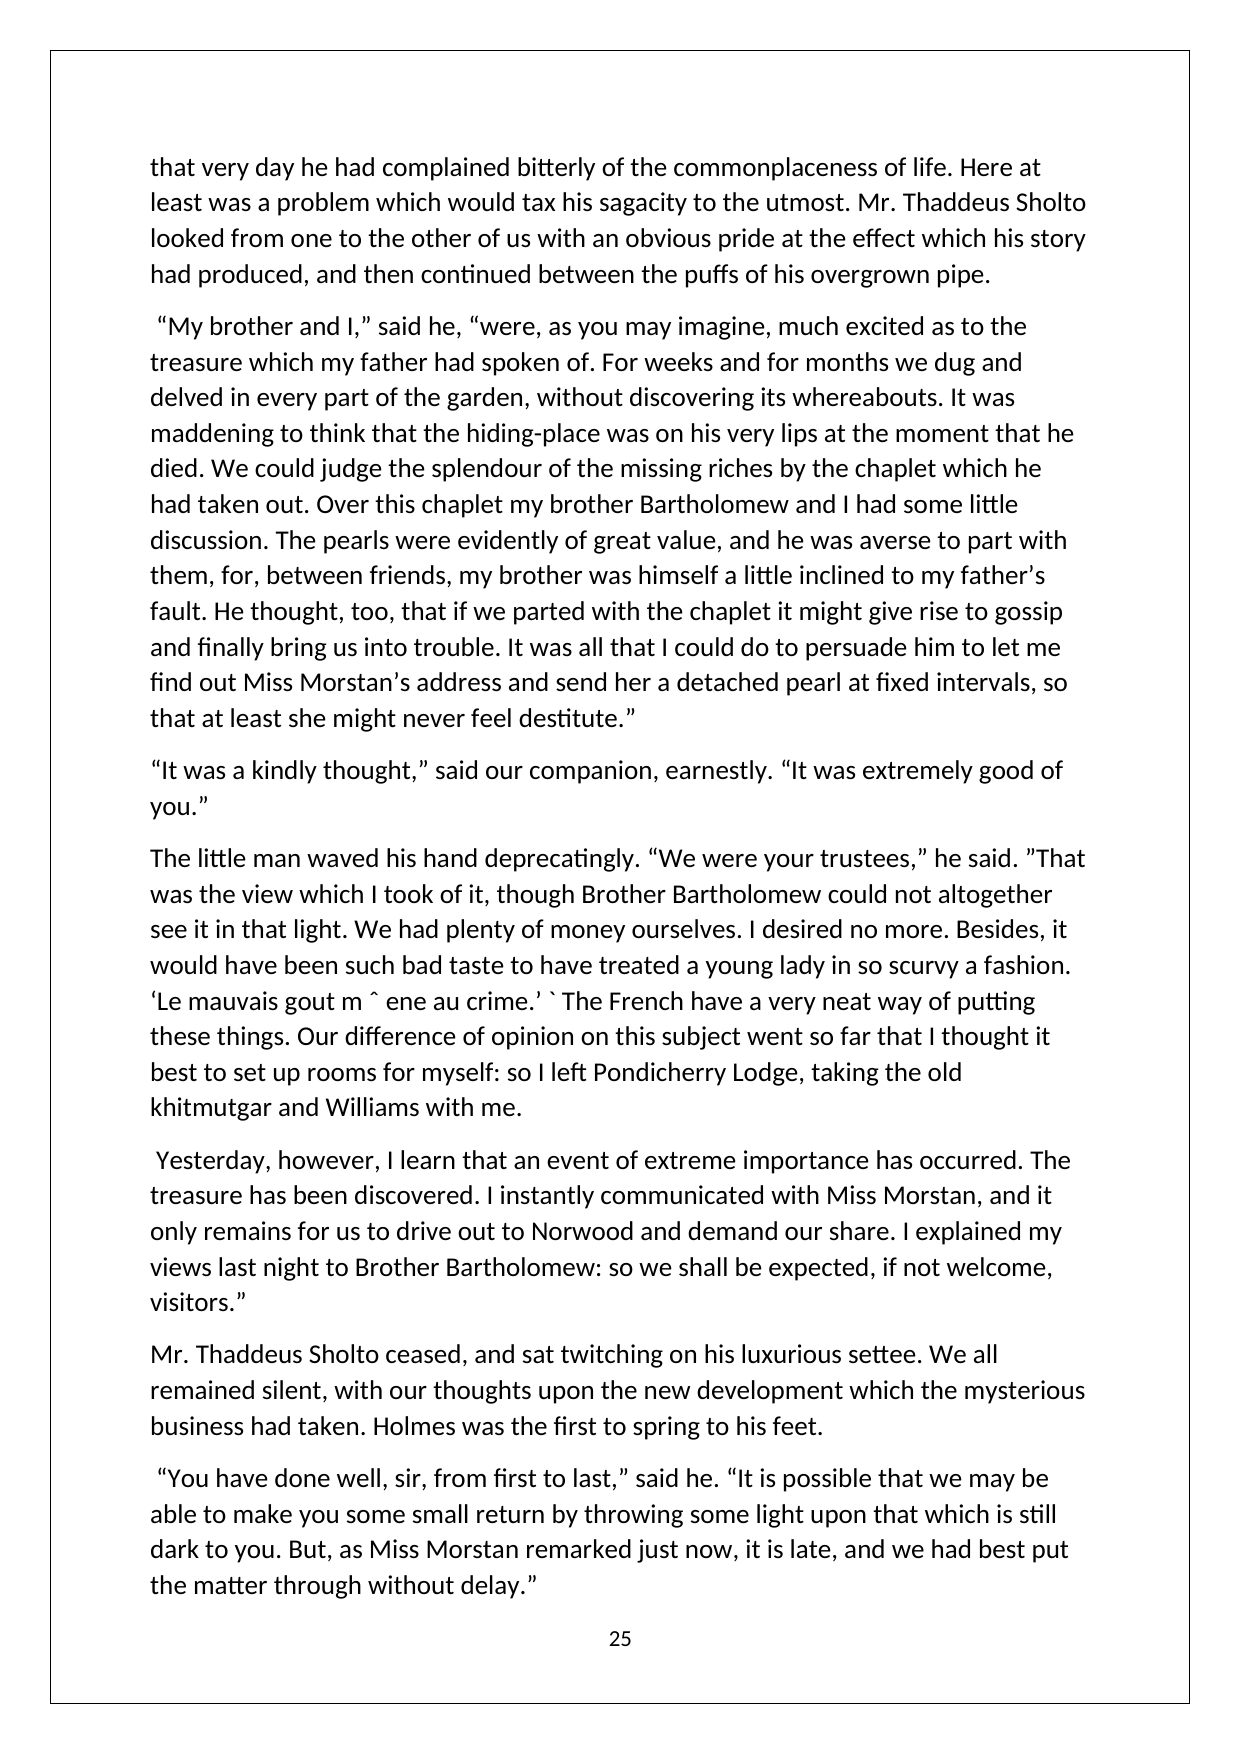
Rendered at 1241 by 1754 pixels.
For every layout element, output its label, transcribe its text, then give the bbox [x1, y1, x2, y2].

text The little man waved his hand deprecatingly. “We were your trustees,” he said. ”That was the view which I took of it, though Brother Bartholomew could not altogether see it in that light. We had plenty of money ourselves. I desired no more. Besides, it would have been such bad taste to have treated a young lady in so scurvy a fashion. ‘Le mauvais gout m ˆ ene au crime.’ ` The French have a very neat way of putting these things. Our difference of opinion on this subject went so far that I thought it best to set up rooms for myself: so I left Pondicherry Lodge, taking the old khitmutgar and Williams with me. [150, 841, 1090, 1124]
text “My brother and I,” said he, “were, as you may imagine, much excited as to the treasure which my father had spoken of. For weeks and for months we dug and delved in every part of the garden, without discovering its whereabouts. It was maddening to think that the hiding-place was on his very lips at the moment that he died. We could judge the splendour of the missing riches by the chaplet which he had taken out. Over this chaplet my brother Bartholomew and I had some little discussion. The pearls were evidently of great value, and he was averse to part with them, for, between friends, my brother was himself a little inclined to my father’s fault. He thought, too, that if we parted with the chaplet it might give rise to gossip and finally bring us into trouble. It was all that I could do to persuade him to let me find out Miss Morstan’s address and send her a detached pearl at fixed intervals, so that at least she might never feel destitute.” [150, 309, 1090, 734]
text Mr. Thaddeus Sholto ceased, and sat twitching on his luxurious settee. We all remained silent, with our thoughts upon the new development which the mysterious business had taken. Holmes was the first to spring to his feet. [150, 1338, 1090, 1442]
text “It was a kindly thought,” said our companion, earnestly. “It was extremely good of you.” [150, 753, 1090, 822]
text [150, 150, 1090, 290]
text Yesterday, however, I learn that an event of extreme importance has occurred. The treasure has been discovered. I instantly communicated with Miss Morstan, and it only remains for us to drive out to Norwood and demand our share. I explained my views last night to Brother Bartholomew: so we shall be expected, if not welcome, visitors.” [150, 1143, 1090, 1318]
text “You have done well, sir, from first to last,” said he. “It is possible that we may be able to make you some small return by throwing some light upon that which is still dark to you. But, as Miss Morstan remarked just now, it is late, and we had best put the matter through without delay.” [150, 1461, 1090, 1601]
